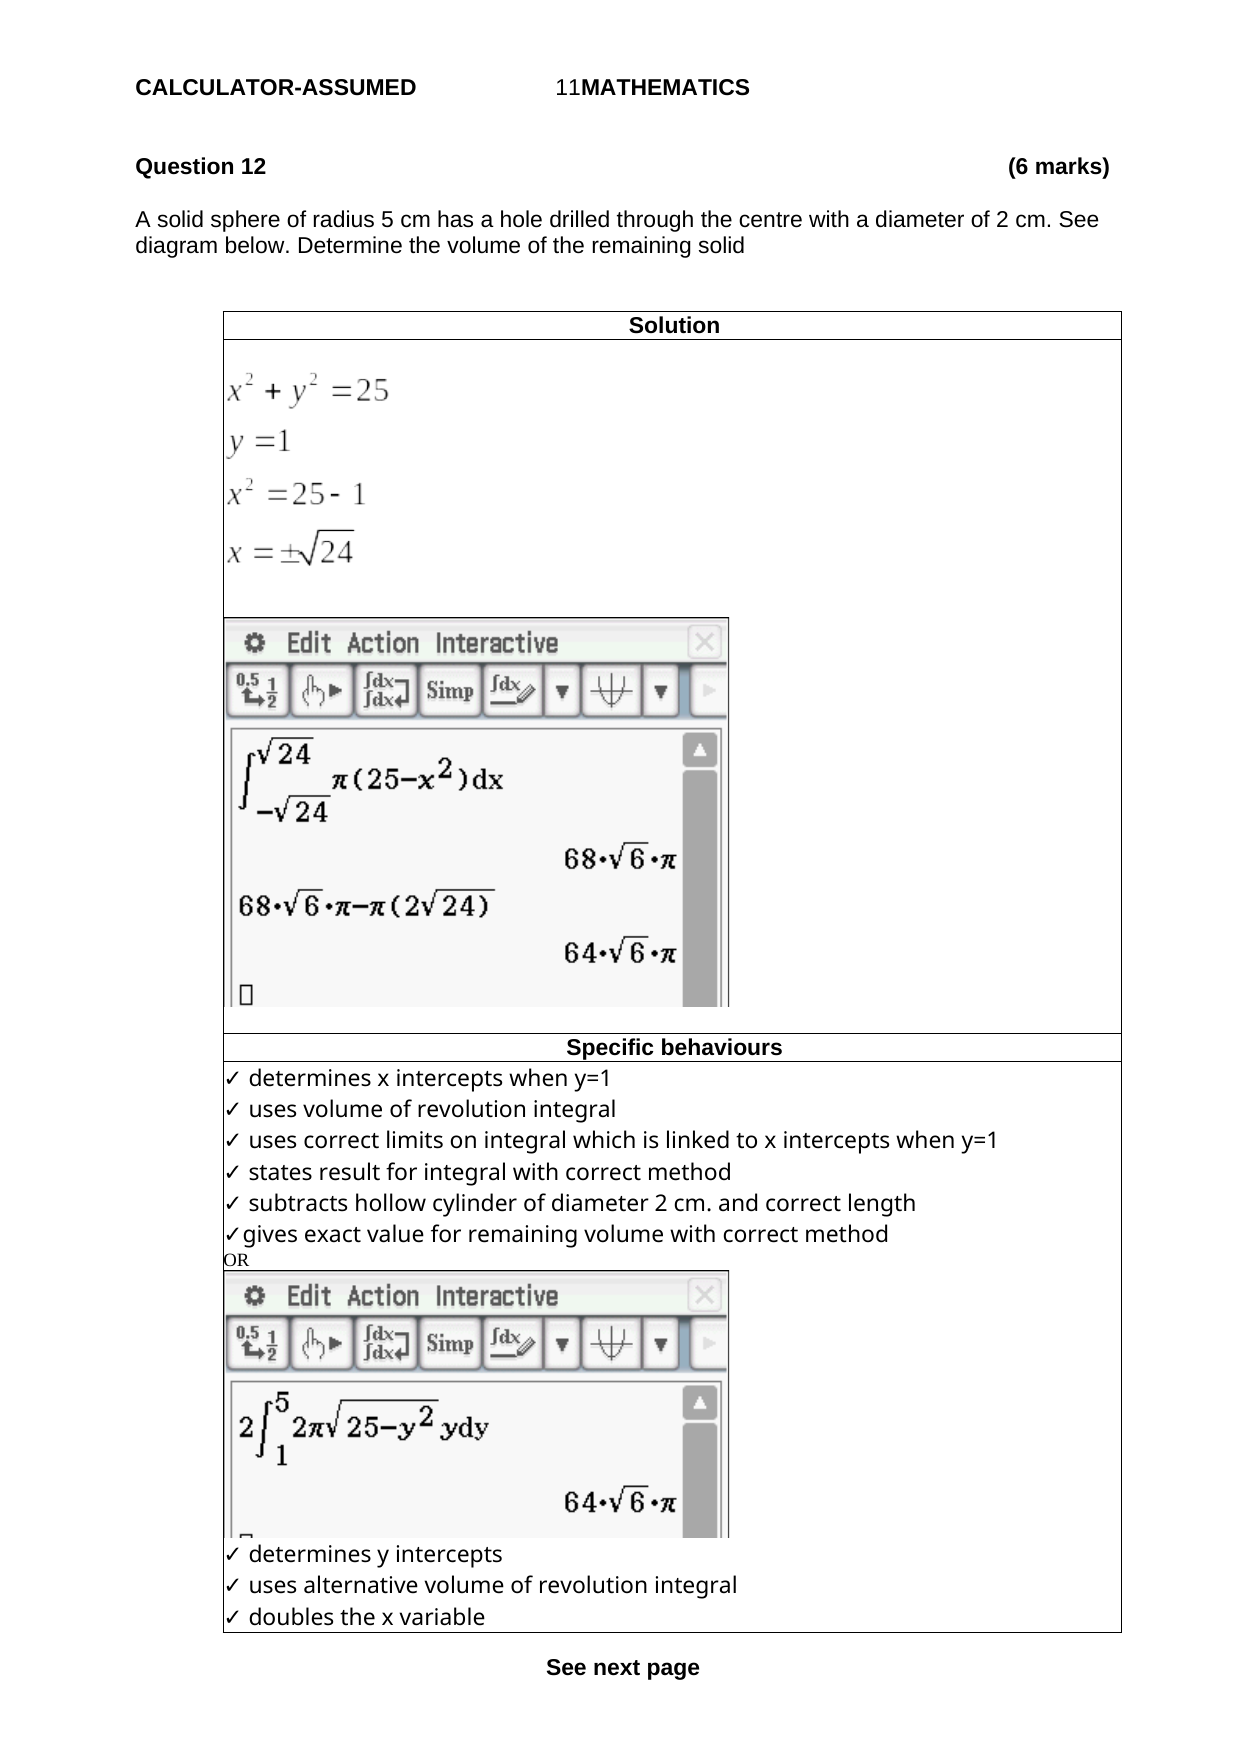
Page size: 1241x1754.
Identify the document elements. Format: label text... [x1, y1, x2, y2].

table_cell Specific behaviours [224, 1034, 1121, 1061]
table_cell [224, 340, 1121, 1033]
text Question 12 (6 marks) [135, 153, 1105, 179]
picture [223, 617, 730, 1007]
picture [223, 1270, 730, 1538]
table_cell OR [224, 1062, 1121, 1632]
table_header Solution [224, 312, 1121, 338]
text A solid sphere of radius 5 cm has a hole drilled through the centre with a diameter of 2 cm. See diagram below. Determine the volume of the remaining solid [135, 206, 1105, 258]
